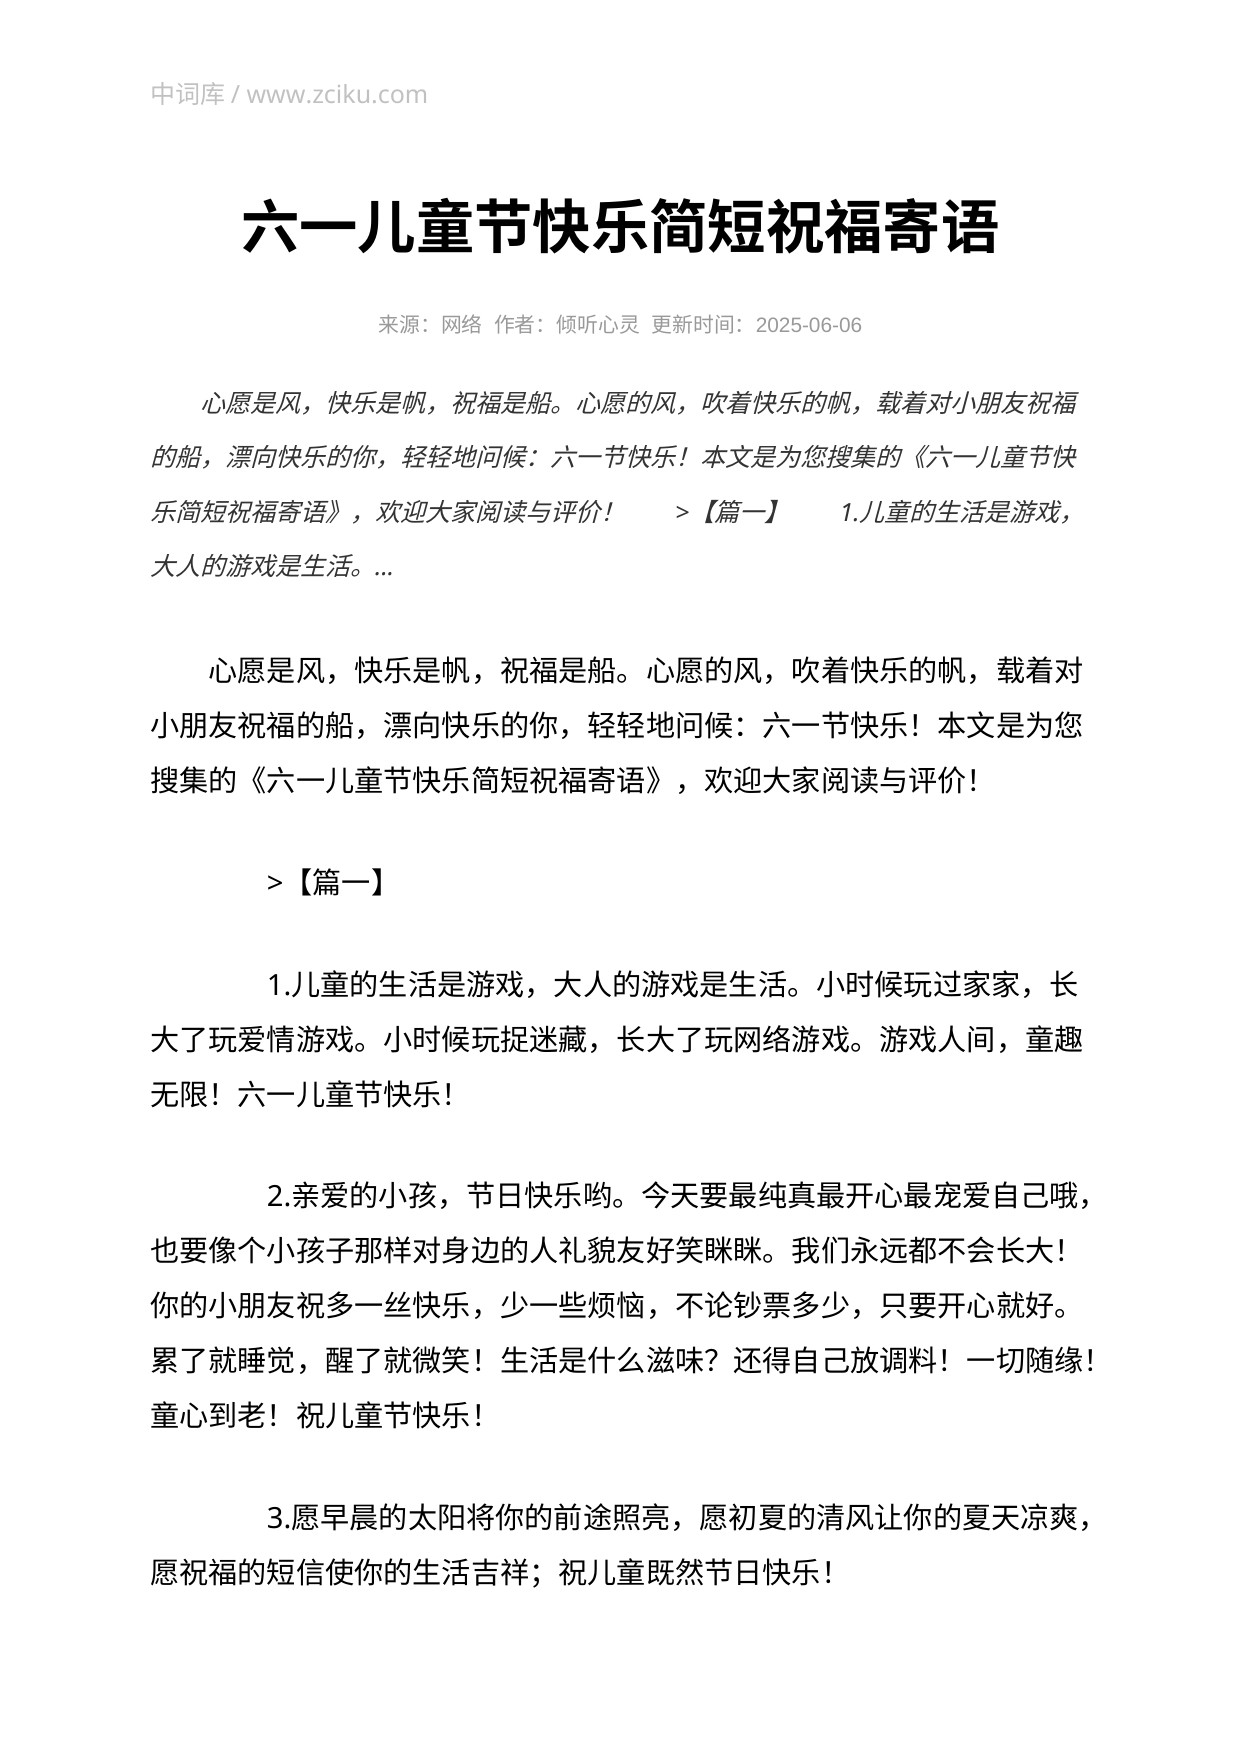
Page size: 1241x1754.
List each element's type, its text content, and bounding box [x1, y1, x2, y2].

text 3.愿早晨的太阳将你的前途照亮，愿初夏的清风让你的夏天凉爽，愿祝福的短信使你的生活吉祥；祝儿童既然节日快乐！ [150, 1494, 1090, 1592]
text 2.亲爱的小孩，节日快乐哟。今天要最纯真最开心最宠爱自己哦，也要像个小孩子那样对身边的人礼貌友好笑眯眯。我们永远都不会长大！你的小朋友祝多一丝快乐，少一些烦恼，不论钞票多少，只要开心就好。累了就睡觉，醒了就微笑！生活是什么滋味？还得自己放调料！一切随缘！童心到老！祝儿童节快乐！ [150, 1173, 1090, 1435]
text 来源：网络 作者：倾听心灵 更新时间：2025-06-06 [150, 313, 1090, 337]
text 心愿是风，快乐是帆，祝福是船。心愿的风，吹着快乐的帆，载着对小朋友祝福的船，漂向快乐的你，轻轻地问候：六一节快乐！本文是为您搜集的《六一儿童节快乐简短祝福寄语》，欢迎大家阅读与评价！ >【篇一】 1.儿童的生活是游戏，大人的游戏是生活。... [150, 383, 1090, 583]
text >【篇一】 [150, 859, 1090, 902]
subtitle 六一儿童节快乐简短祝福寄语 [150, 181, 1090, 266]
text 心愿是风，快乐是帆，祝福是船。心愿的风，吹着快乐的帆，载着对小朋友祝福的船，漂向快乐的你，轻轻地问候：六一节快乐！本文是为您搜集的《六一儿童节快乐简短祝福寄语》，欢迎大家阅读与评价！ [150, 648, 1090, 800]
text 1.儿童的生活是游戏，大人的游戏是生活。小时候玩过家家，长大了玩爱情游戏。小时候玩捉迷藏，长大了玩网络游戏。游戏人间，童趣无限！六一儿童节快乐！ [150, 961, 1090, 1113]
